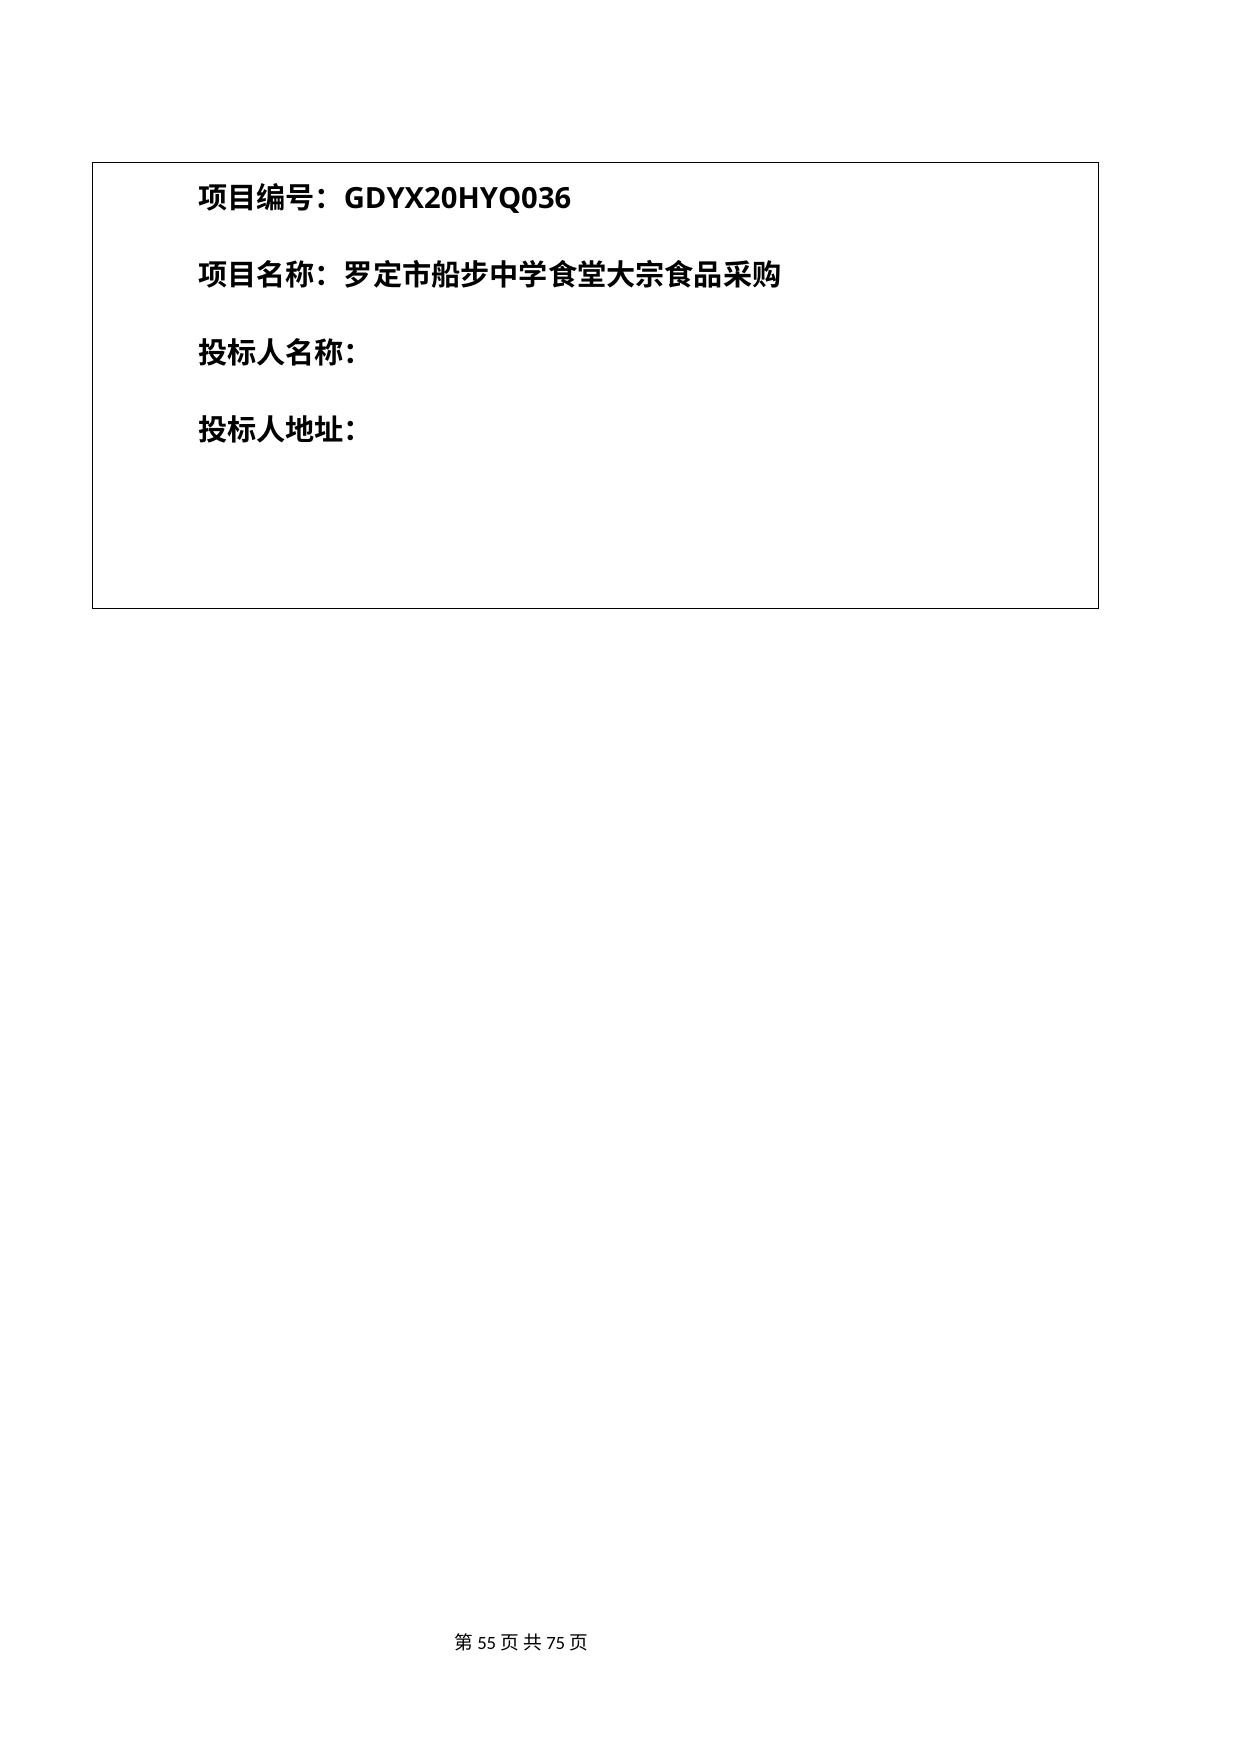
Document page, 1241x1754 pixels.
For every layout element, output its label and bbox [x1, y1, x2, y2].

table_header [93, 163, 1098, 608]
